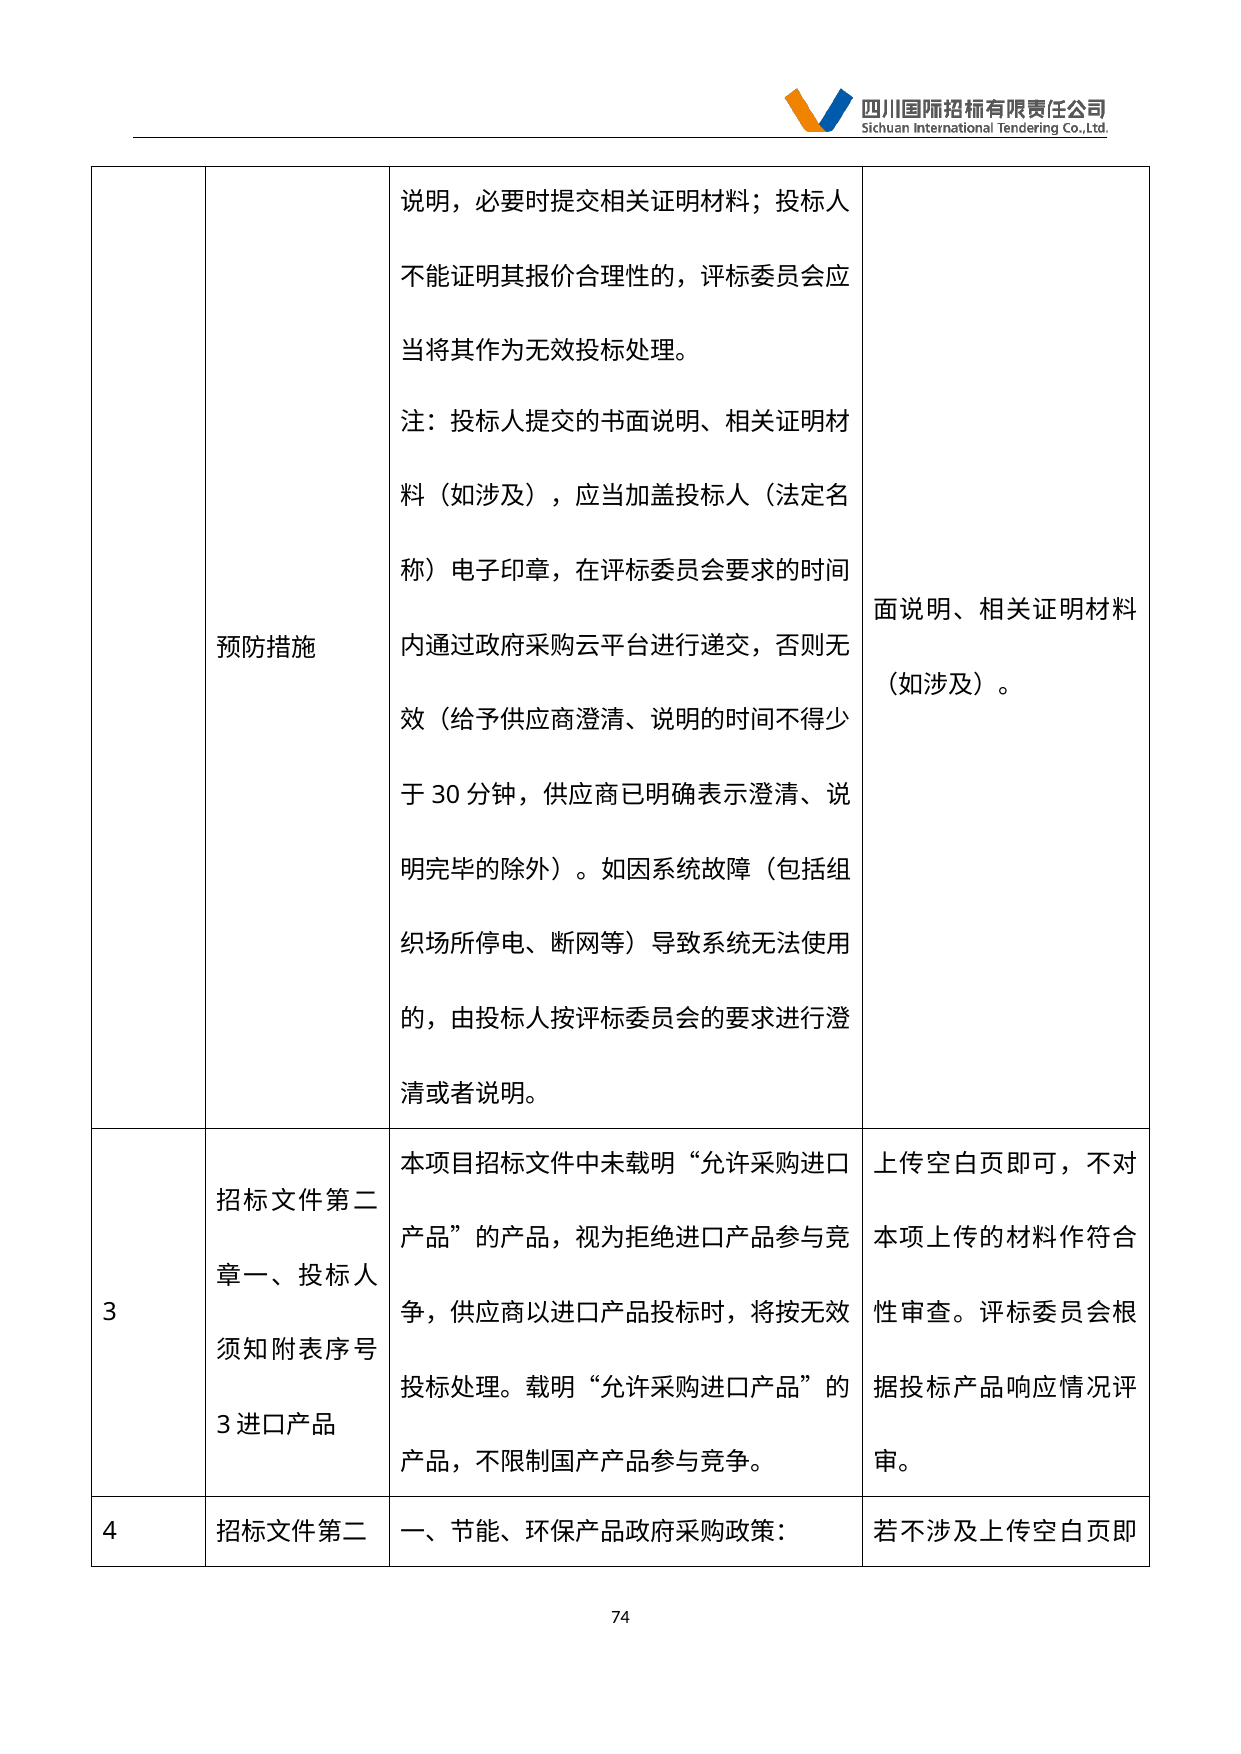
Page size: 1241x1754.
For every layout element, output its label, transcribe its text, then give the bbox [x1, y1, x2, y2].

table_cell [390, 1497, 862, 1566]
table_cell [206, 167, 389, 1128]
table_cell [863, 1497, 1149, 1566]
picture [784, 88, 1108, 135]
table_cell 招标文件第二章一、投标人须知附表序号3进口产品 [206, 1129, 389, 1496]
table_cell 上传空白页即可，不对本项上传的材料作符合性审查。评标委员会根据投标产品响应情况评审。 [863, 1129, 1149, 1496]
table_cell 本项目招标文件中未载明“允许采购进口产品”的产品，视为拒绝进口产品参与竞争，供应商以进口产品投标时，将按无效投标处理。载明“允许采购进口产品”的产品，不限制国产产品参与竞争。 [390, 1129, 862, 1496]
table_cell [206, 1497, 389, 1566]
table_cell 2 [92, 167, 205, 1128]
table_cell 4 [92, 1497, 205, 1566]
table_cell 3 [92, 1129, 205, 1496]
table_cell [390, 167, 862, 1128]
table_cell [863, 167, 1149, 1128]
